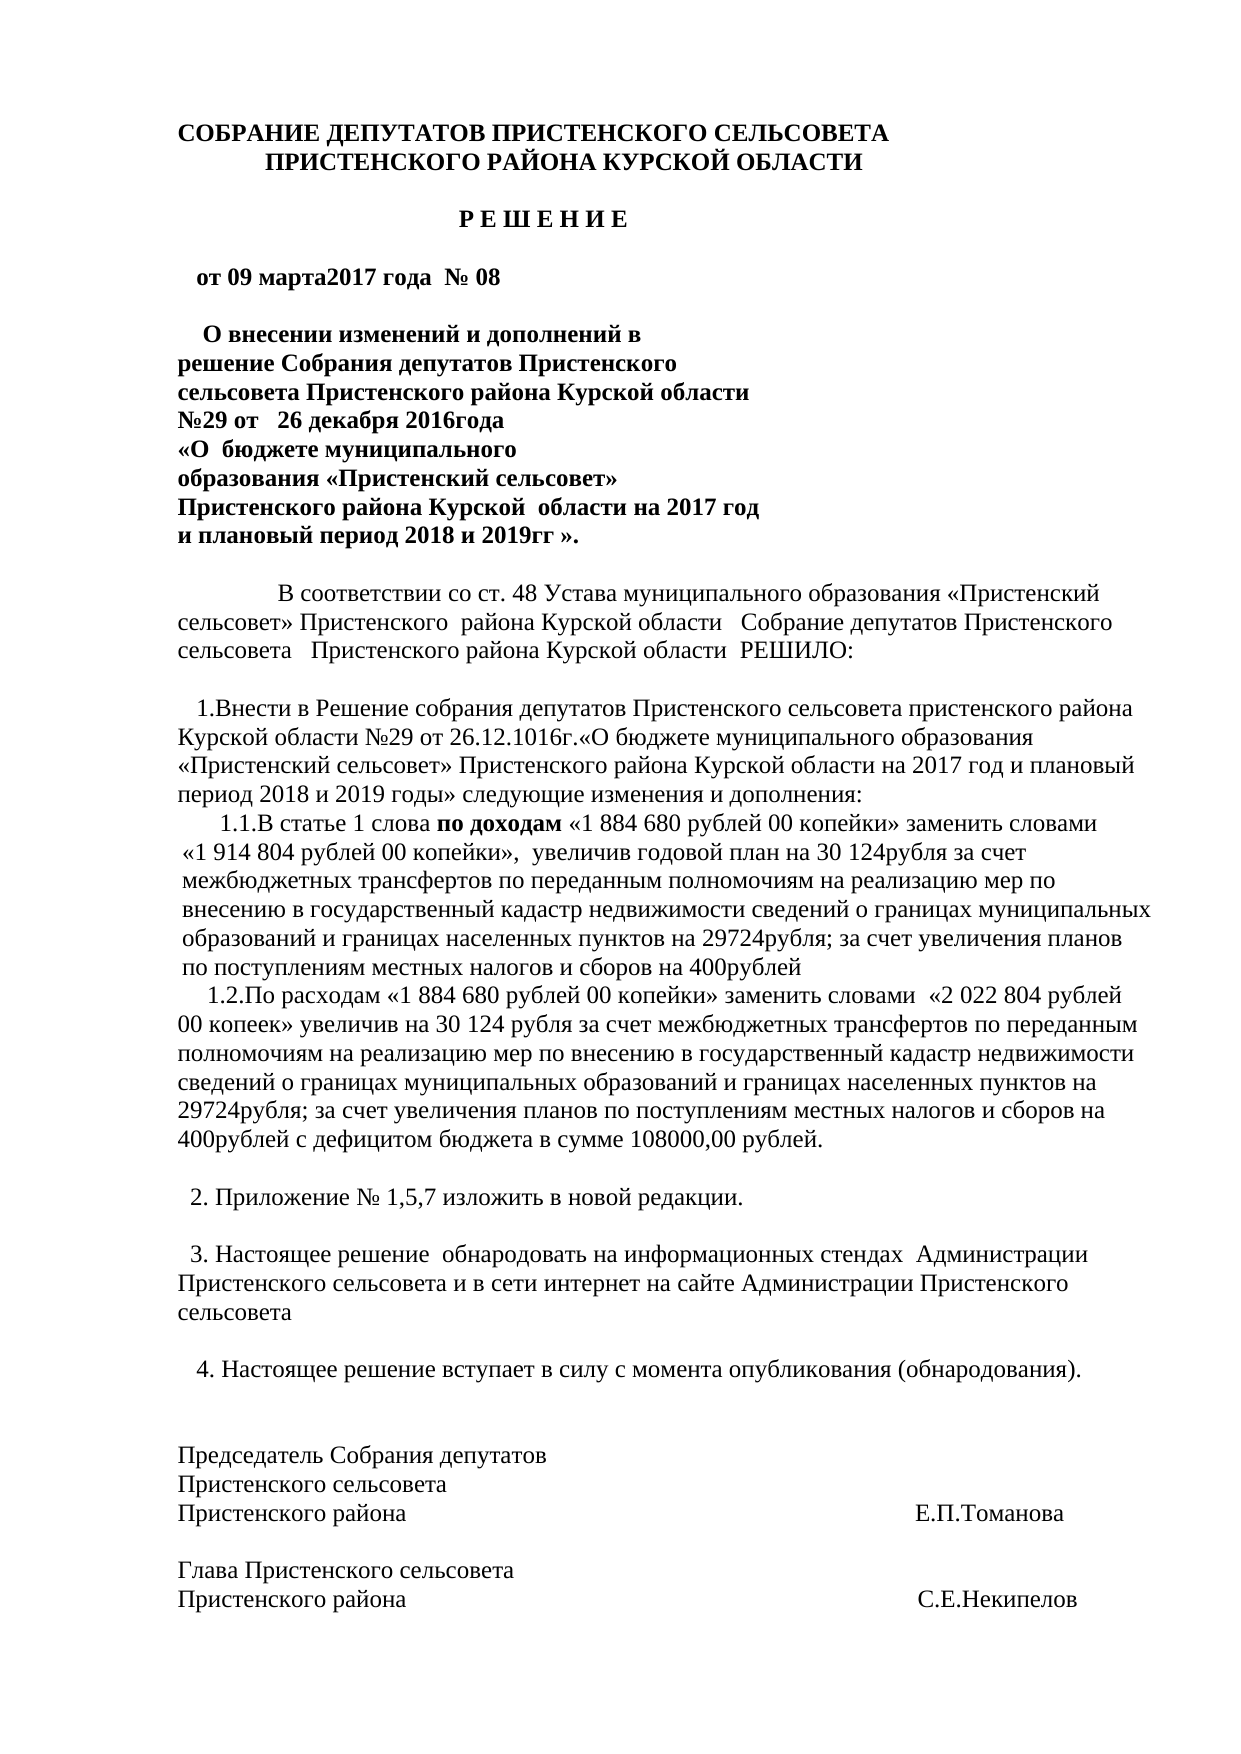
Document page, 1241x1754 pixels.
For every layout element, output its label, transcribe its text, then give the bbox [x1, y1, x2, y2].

text 2. Приложение № 1,5,7 изложить в новой редакции. [177, 1182, 1152, 1211]
text О внесении изменений и дополнений в [177, 319, 1152, 348]
text от 09 марта2017 года № 08 [177, 262, 1152, 291]
text и плановый период 2018 и 2019гг ». [177, 521, 1152, 549]
text Пристенского района Е.П.Томанова [177, 1498, 1152, 1527]
text №29 от 26 декабря 2016года [177, 406, 1152, 434]
text «О бюджете муниципального [177, 434, 1152, 463]
text 4. Настоящее решение вступает в силу с момента опубликования (обнародования). [177, 1354, 1152, 1383]
text СОБРАНИЕ ДЕПУТАТОВ ПРИСТЕНСКОГО СЕЛЬСОВЕТА [177, 118, 1152, 147]
text образования «Пристенский сельсовет» [177, 463, 1152, 492]
text 3. Настоящее решение обнародовать на информационных стендах Администрации Пристенского сельсовета и в сети интернет на сайте Администрации Пристенского сельсовета [177, 1239, 1152, 1326]
text Р Е Ш Е Н И Е [177, 204, 1152, 233]
text 1.Внести в Решение собрания депутатов Пристенского сельсовета пристенского района Курской области №29 от 26.12.1016г.«О бюджете муниципального образования «Пристенский сельсовет» Пристенского района Курской области на 2017 год и плановый период 2018 и 2019 годы» следующие изменения и дополнения: [177, 693, 1152, 808]
text сельсовета Пристенского района Курской области [177, 377, 1152, 406]
text Пристенского сельсовета [177, 1469, 1152, 1498]
text Глава Пристенского сельсовета [177, 1556, 1152, 1584]
text 1.2.По расходам «1 884 680 рублей 00 копейки» заменить словами «2 022 804 рублей 00 копеек» увеличив на 30 124 рубля за счет межбюджетных трансфертов по переданным полномочиям на реализацию мер по внесению в государственный кадастр недвижимости сведений о границах муниципальных образований и границах населенных пунктов на 29724рубля; за счет увеличения планов по поступлениям местных налогов и сборов на 400рублей с дефицитом бюджета в сумме 108000,00 рублей. [177, 981, 1152, 1153]
text Пристенского района Курской области на 2017 год [177, 492, 1152, 521]
text решение Собрания депутатов Пристенского [177, 348, 1152, 377]
text В соответствии со ст. 48 Устава муниципального образования «Пристенский сельсовет» Пристенского района Курской области Собрание депутатов Пристенского сельсовета Пристенского района Курской области РЕШИЛО: [177, 578, 1152, 664]
text Пристенского района С.Е.Некипелов [177, 1584, 1152, 1613]
text ПРИСТЕНСКОГО РАЙОНА КУРСКОЙ ОБЛАСТИ [177, 147, 1152, 176]
text Председатель Собрания депутатов [177, 1441, 1152, 1469]
text 1.1.В статье 1 слова по доходам «1 884 680 рублей 00 копейки» заменить словами «1 914 804 рублей 00 копейки», увеличив годовой план на 30 124рубля за счет межбюджетных трансфертов по переданным полномочиям на реализацию мер по внесению в государственный кадастр недвижимости сведений о границах муниципальных образований и границах населенных пунктов на 29724рубля; за счет увеличения планов по поступлениям местных налогов и сборов на 400рублей [182, 808, 1152, 981]
